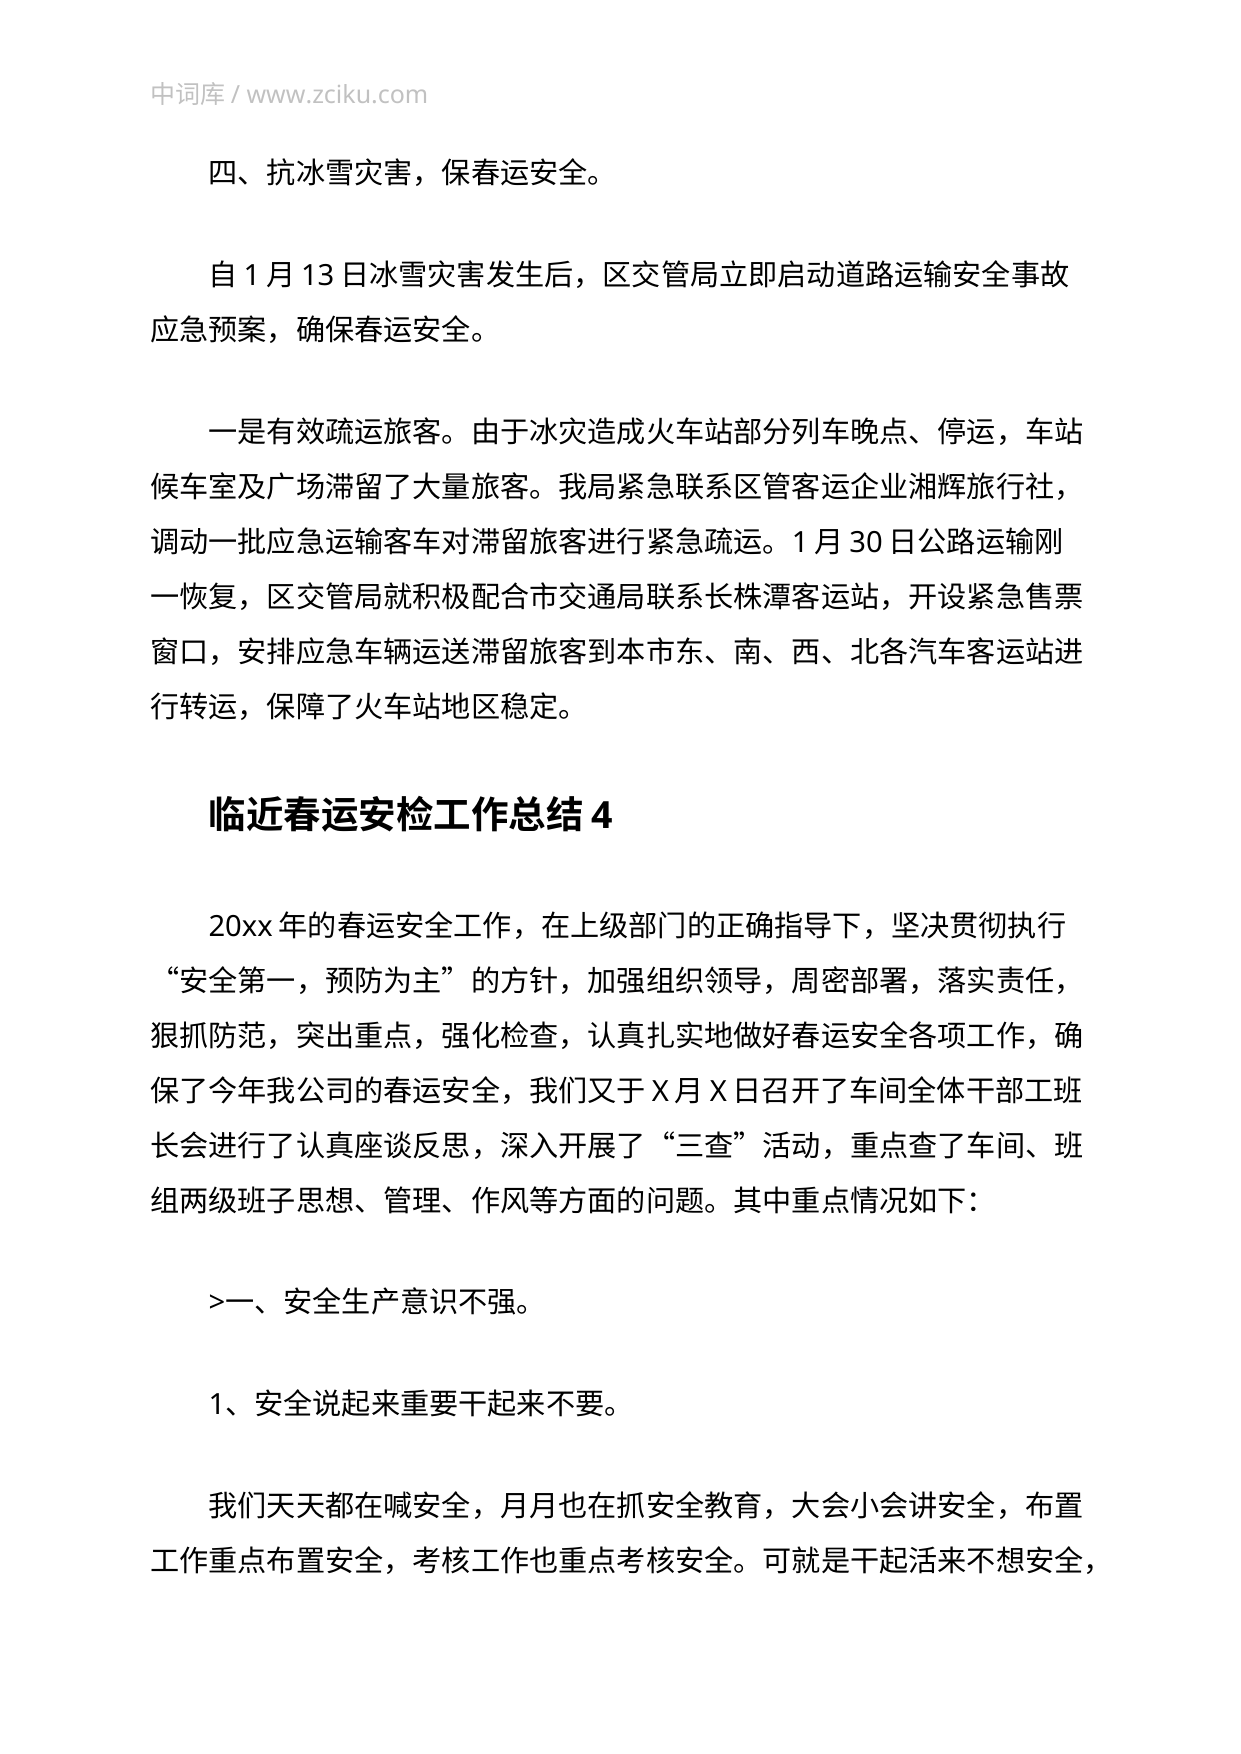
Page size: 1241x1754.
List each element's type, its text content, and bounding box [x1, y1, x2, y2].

text >一、安全生产意识不强。 [150, 1279, 1090, 1321]
text 一是有效疏运旅客。由于冰灾造成火车站部分列车晚点、停运，车站候车室及广场滞留了大量旅客。我局紧急联系区管客运企业湘辉旅行社，调动一批应急运输客车对滞留旅客进行紧急疏运。1月30日公路运输刚一恢复，区交管局就积极配合市交通局联系长株潭客运站，开设紧急售票窗口，安排应急车辆运送滞留旅客到本市东、南、西、北各汽车客运站进行转运，保障了火车站地区稳定。 [150, 408, 1090, 725]
text 自1月13日冰雪灾害发生后，区交管局立即启动道路运输安全事故应急预案，确保春运安全。 [150, 252, 1090, 349]
text 临近春运安检工作总结4 [150, 785, 1090, 839]
text 四、抗冰雪灾害，保春运安全。 [150, 150, 1090, 192]
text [150, 1483, 1090, 1580]
text 20xx年的春运安全工作，在上级部门的正确指导下，坚决贯彻执行“安全第一，预防为主”的方针，加强组织领导，周密部署，落实责任，狠抓防范，突出重点，强化检查，认真扎实地做好春运安全各项工作，确保了今年我公司的春运安全，我们又于X月X日召开了车间全体干部工班长会进行了认真座谈反思，深入开展了“三查”活动，重点查了车间、班组两级班子思想、管理、作风等方面的问题。其中重点情况如下： [150, 902, 1090, 1219]
text 1、安全说起来重要干起来不要。 [150, 1381, 1090, 1423]
